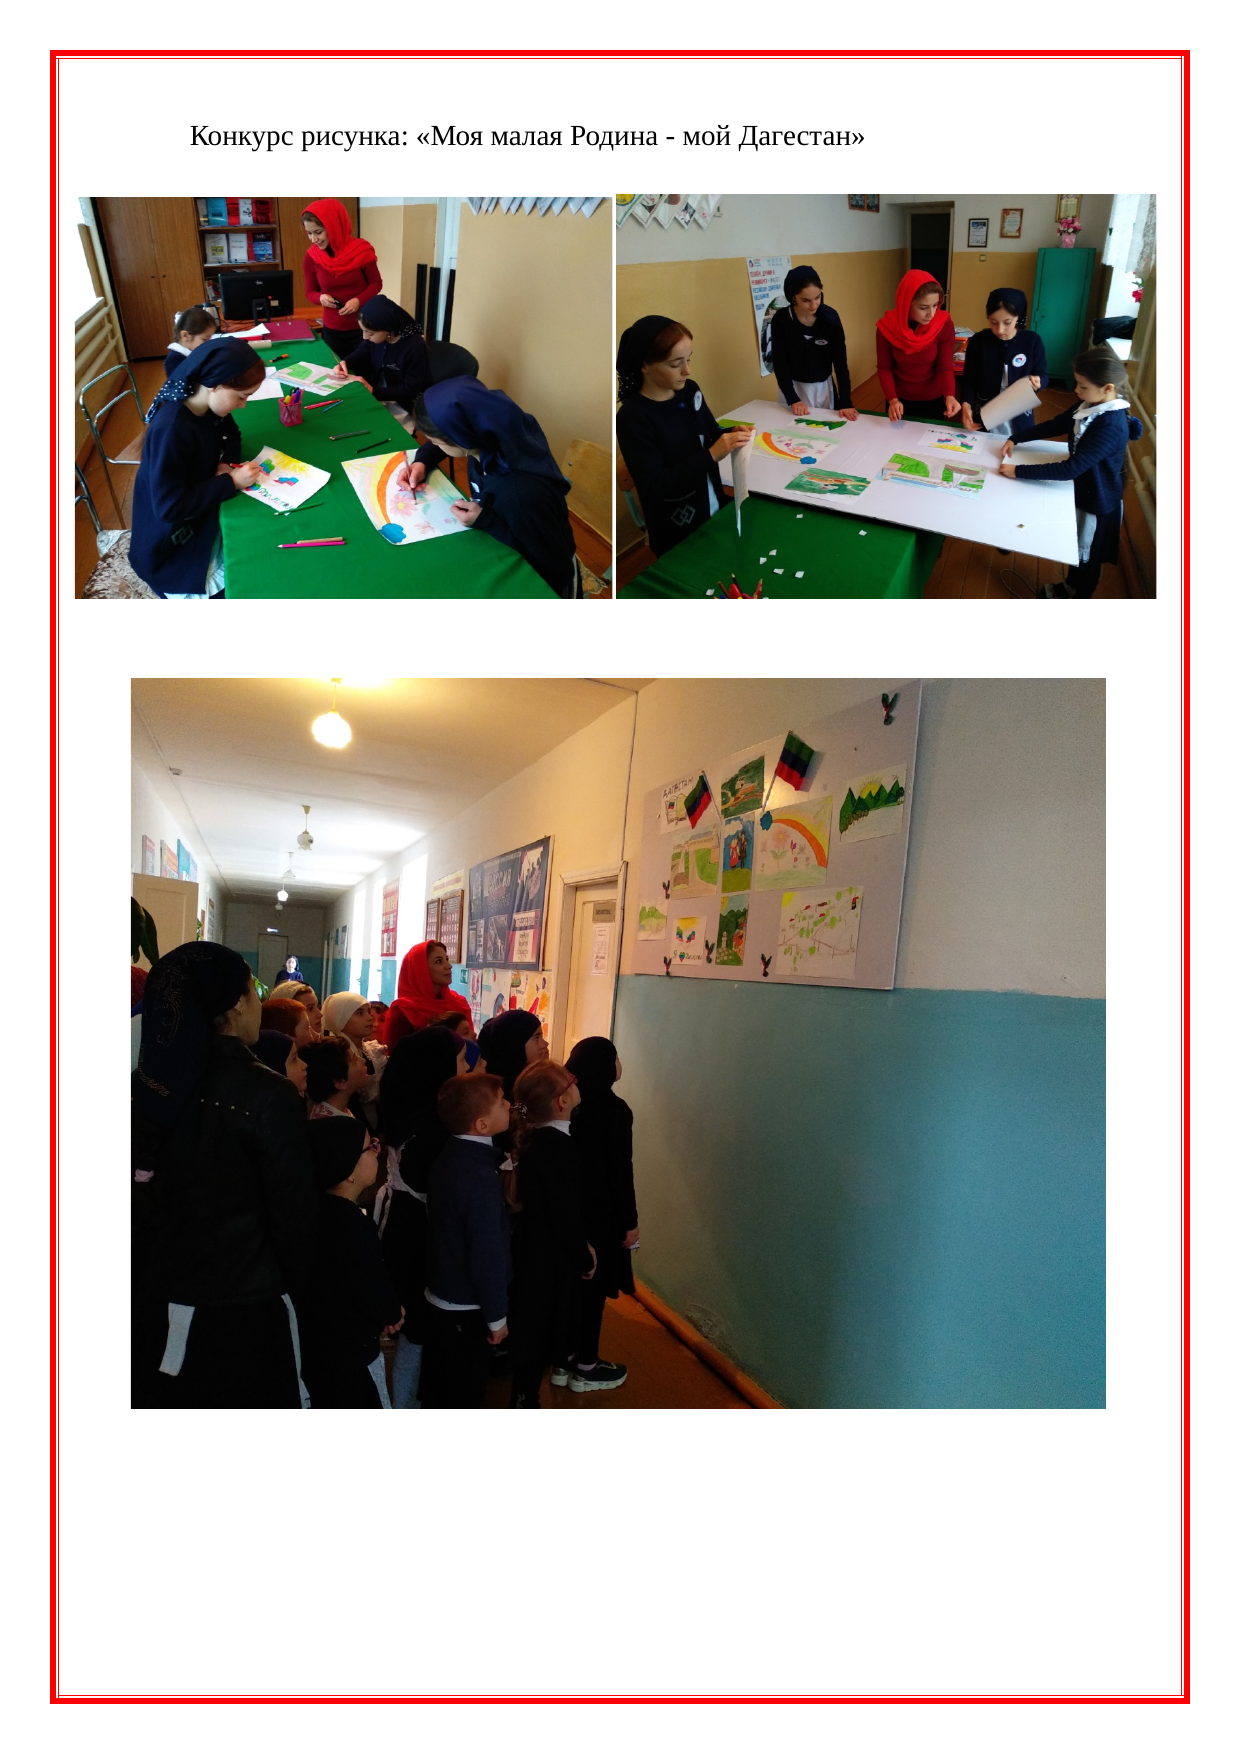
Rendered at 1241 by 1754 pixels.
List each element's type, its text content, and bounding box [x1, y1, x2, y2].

picture [130, 678, 1105, 1407]
picture [616, 194, 1157, 598]
picture [74, 197, 612, 598]
text Конкурс рисунка: «Моя малая Родина - мой Дагестан» [177, 118, 1152, 152]
